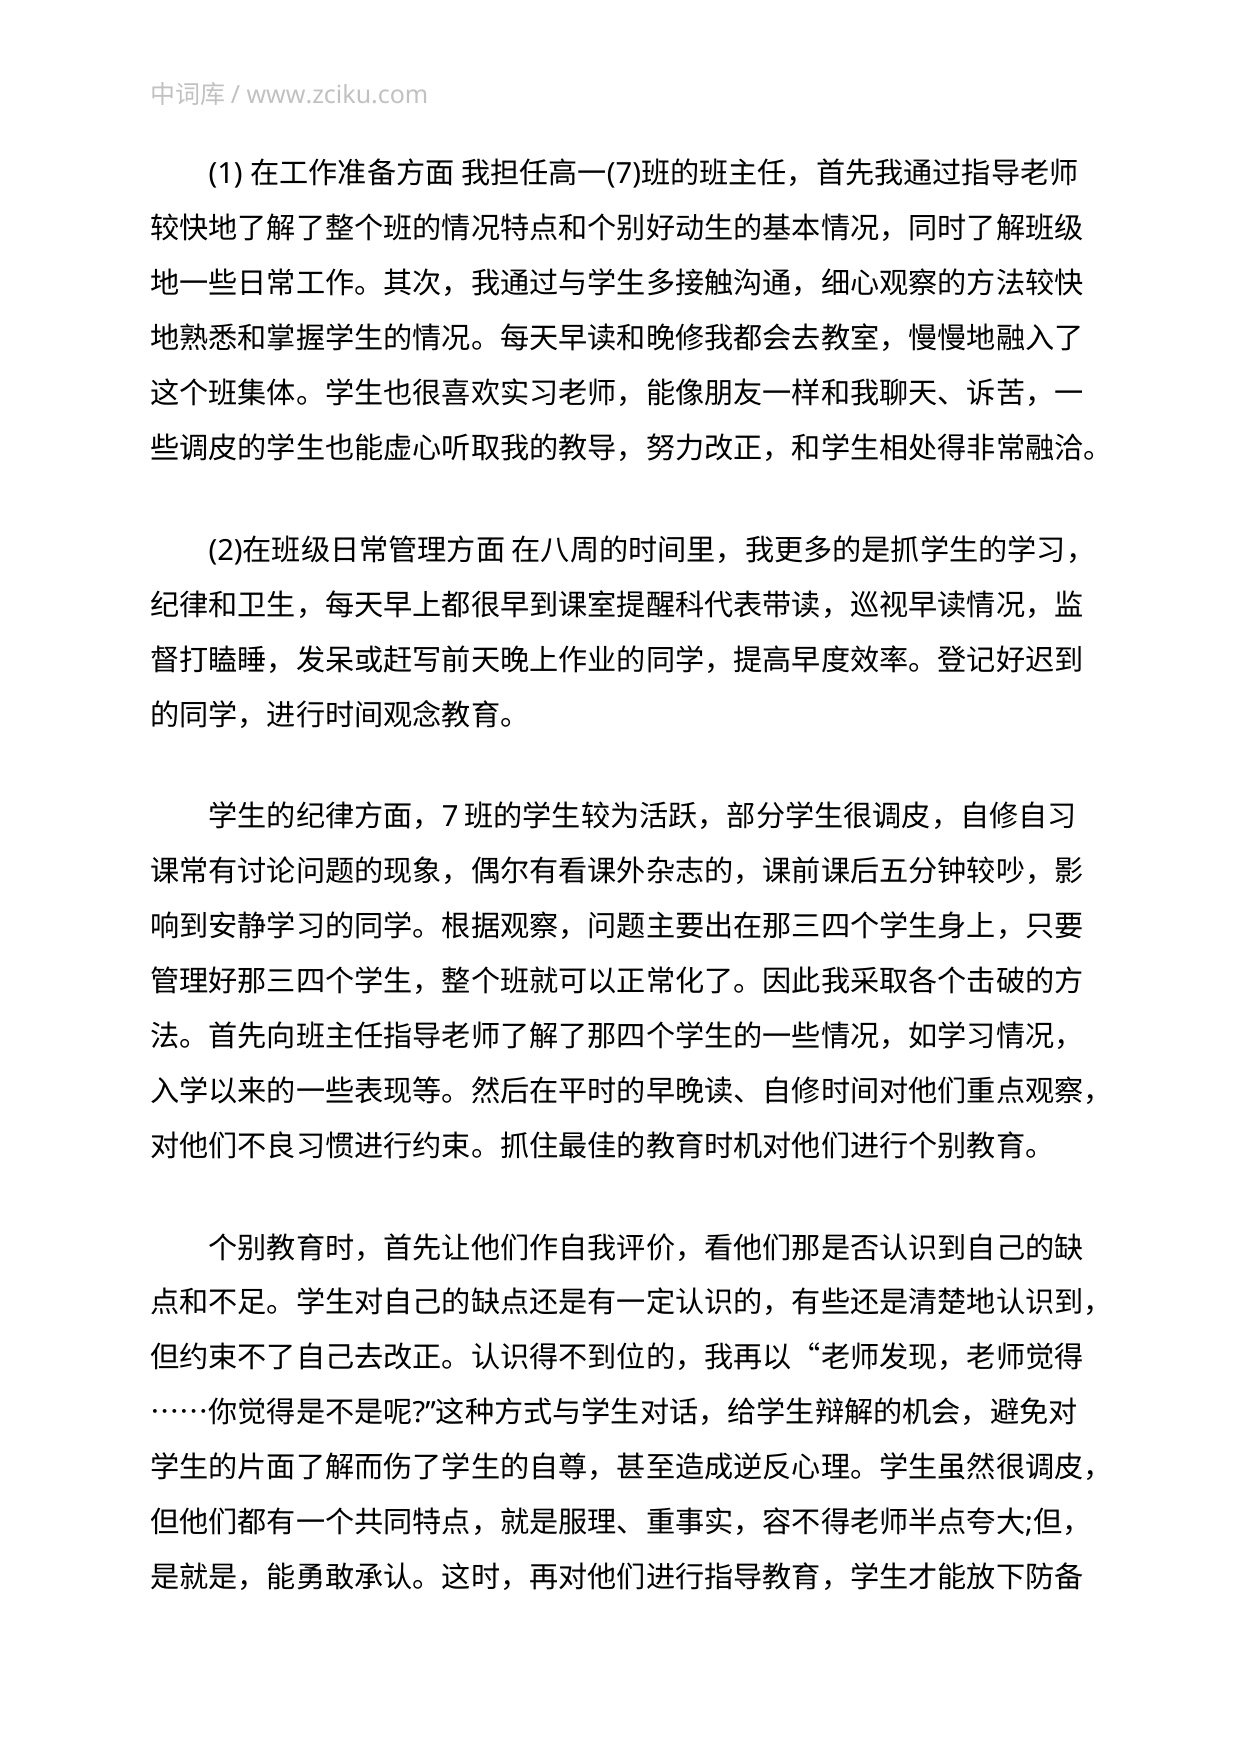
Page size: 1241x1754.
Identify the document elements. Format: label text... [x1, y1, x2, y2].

text (1) 在工作准备方面 我担任高一(7)班的班主任，首先我通过指导老师较快地了解了整个班的情况特点和个别好动生的基本情况，同时了解班级地一些日常工作。其次，我通过与学生多接触沟通，细心观察的方法较快地熟悉和掌握学生的情况。每天早读和晚修我都会去教室，慢慢地融入了这个班集体。学生也很喜欢实习老师，能像朋友一样和我聊天、诉苦，一些调皮的学生也能虚心听取我的教导，努力改正，和学生相处得非常融洽。 [150, 150, 1090, 467]
text (2)在班级日常管理方面 在八周的时间里，我更多的是抓学生的学习，纪律和卫生，每天早上都很早到课室提醒科代表带读，巡视早读情况，监督打瞌睡，发呆或赶写前天晚上作业的同学，提高早度效率。登记好迟到的同学，进行时间观念教育。 [150, 526, 1090, 733]
text 学生的纪律方面，7班的学生较为活跃，部分学生很调皮，自修自习课常有讨论问题的现象，偶尔有看课外杂志的，课前课后五分钟较吵，影响到安静学习的同学。根据观察，问题主要出在那三四个学生身上，只要管理好那三四个学生，整个班就可以正常化了。因此我采取各个击破的方法。首先向班主任指导老师了解了那四个学生的一些情况，如学习情况，入学以来的一些表现等。然后在平时的早晚读、自修时间对他们重点观察，对他们不良习惯进行约束。抓住最佳的教育时机对他们进行个别教育。 [150, 793, 1090, 1165]
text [150, 1224, 1090, 1596]
